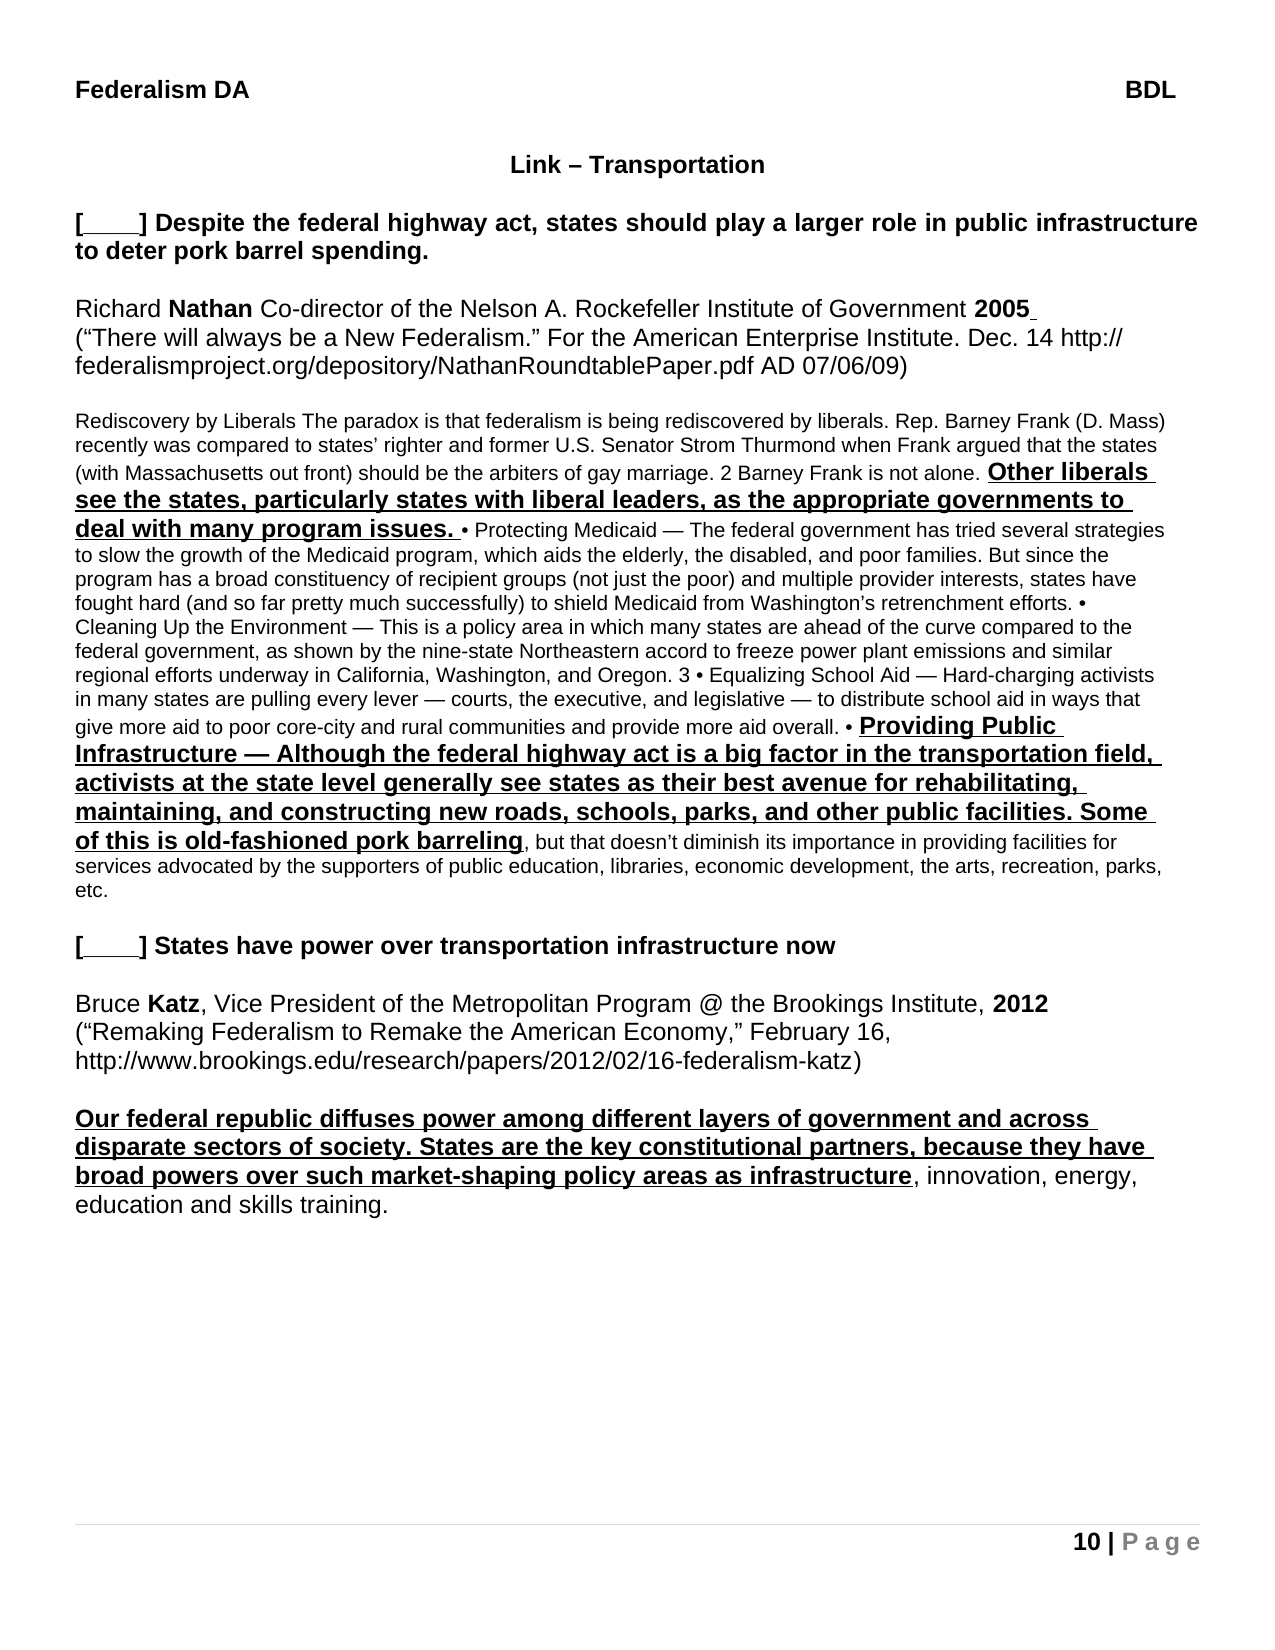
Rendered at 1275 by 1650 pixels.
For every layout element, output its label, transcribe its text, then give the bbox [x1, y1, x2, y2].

text (“There will always be a New Federalism.” For the American Enterprise Institute. Dec. 14 http:// federalismproject.org/depository/NathanRoundtablePaper.pdf AD 07/06/09) [75, 322, 1200, 380]
text Richard Nathan Co-director of the Nelson A. Rockefeller Institute of Government 2005 [75, 294, 1200, 322]
text Rediscovery by Liberals The paradox is that federalism is being rediscovered by liberals. Rep. Barney Frank (D. Mass) recently was compared to states’ righter and former U.S. Senator Strom Thurmond when Frank argued that the states (with Massachusetts out front) should be the arbiters of gay marriage. 2 Barney Frank is not alone. Other liberals see the states, particularly states with liberal leaders, as the appropriate governments to deal with many program issues. • Protecting Medicaid ― The federal government has tried several strategies to slow the growth of the Medicaid program, which aids the elderly, the disabled, and poor families. But since the program has a broad constituency of recipient groups (not just the poor) and multiple provider interests, states have fought hard (and so far pretty much successfully) to shield Medicaid from Washington’s retrenchment efforts. • Cleaning Up the Environment ― This is a policy area in which many states are ahead of the curve compared to the federal government, as shown by the nine-state Northeastern accord to freeze power plant emissions and similar regional efforts underway in California, Washington, and Oregon. 3 • Equalizing School Aid ― Hard-charging activists in many states are pulling every lever ― courts, the executive, and legislative ― to distribute school aid in ways that give more aid to poor core-city and rural communities and provide more aid overall. • Providing Public Infrastructure ― Although the federal highway act is a big factor in the transportation field, activists at the state level generally see states as their best avenue for rehabilitating, maintaining, and constructing new roads, schools, parks, and other public facilities. Some of this is old-fashioned pork barreling, but that doesn’t diminish its importance in providing facilities for services advocated by the supporters of public education, libraries, economic development, the arts, recreation, parks, etc. [75, 409, 1170, 902]
text (“Remaking Federalism to Remake the American Economy,” February 16, http://www.brookings.edu/research/papers/2012/02/16-federalism-katz) [75, 1017, 1200, 1075]
text [____] Despite the federal highway act, states should play a larger role in public infrastructure to deter pork barrel spending. [75, 207, 1200, 265]
text [____] States have power over transportation infrastructure now [75, 931, 1200, 960]
text Bruce Katz, Vice President of the Metropolitan Program @ the Brookings Institute, 2012 [75, 988, 1200, 1017]
subtitle Link – Transportation [75, 150, 1200, 179]
text Our federal republic diffuses power among different layers of government and across disparate sectors of society. States are the key constitutional partners, because they have broad powers over such market-shaping policy areas as infrastructure, innovation, energy, education and skills training. [75, 1103, 1200, 1218]
